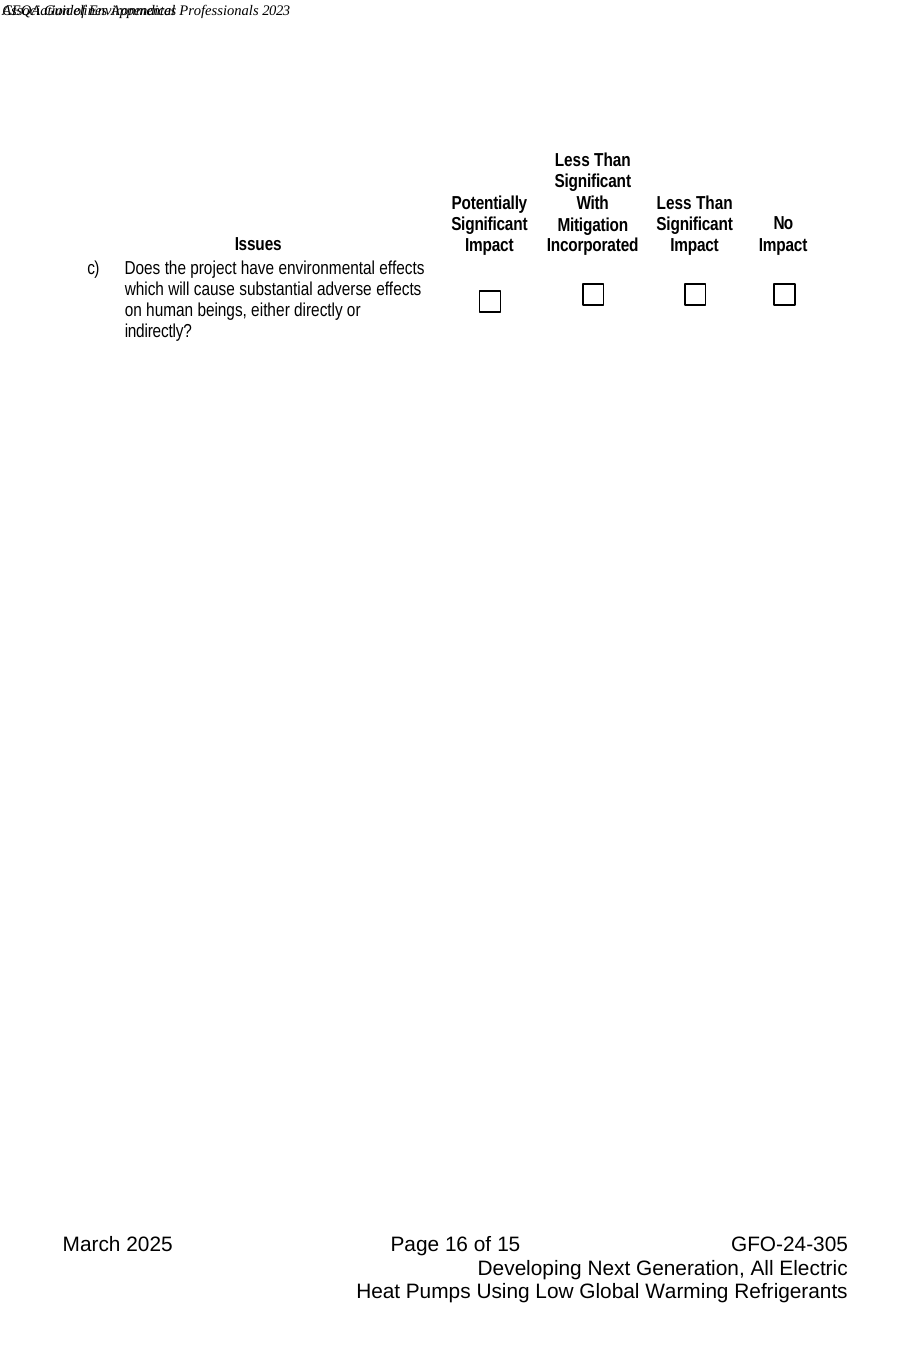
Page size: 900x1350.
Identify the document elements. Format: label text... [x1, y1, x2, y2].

table_cell [647, 257, 746, 343]
table_header Less Than Significant With Mitigation Incorporated [537, 149, 647, 257]
table_cell [746, 257, 813, 343]
table_header Potentially Significant Impact [366, 149, 537, 257]
table_cell [537, 257, 647, 343]
table_header Issues [82, 149, 366, 257]
table_header Less Than Significant Impact [647, 149, 746, 257]
table_header No Impact [746, 149, 813, 257]
table_cell c) Does the project have environmental effects which will cause substantial adverse effects on human beings, either directly or indirectly? [82, 257, 537, 343]
